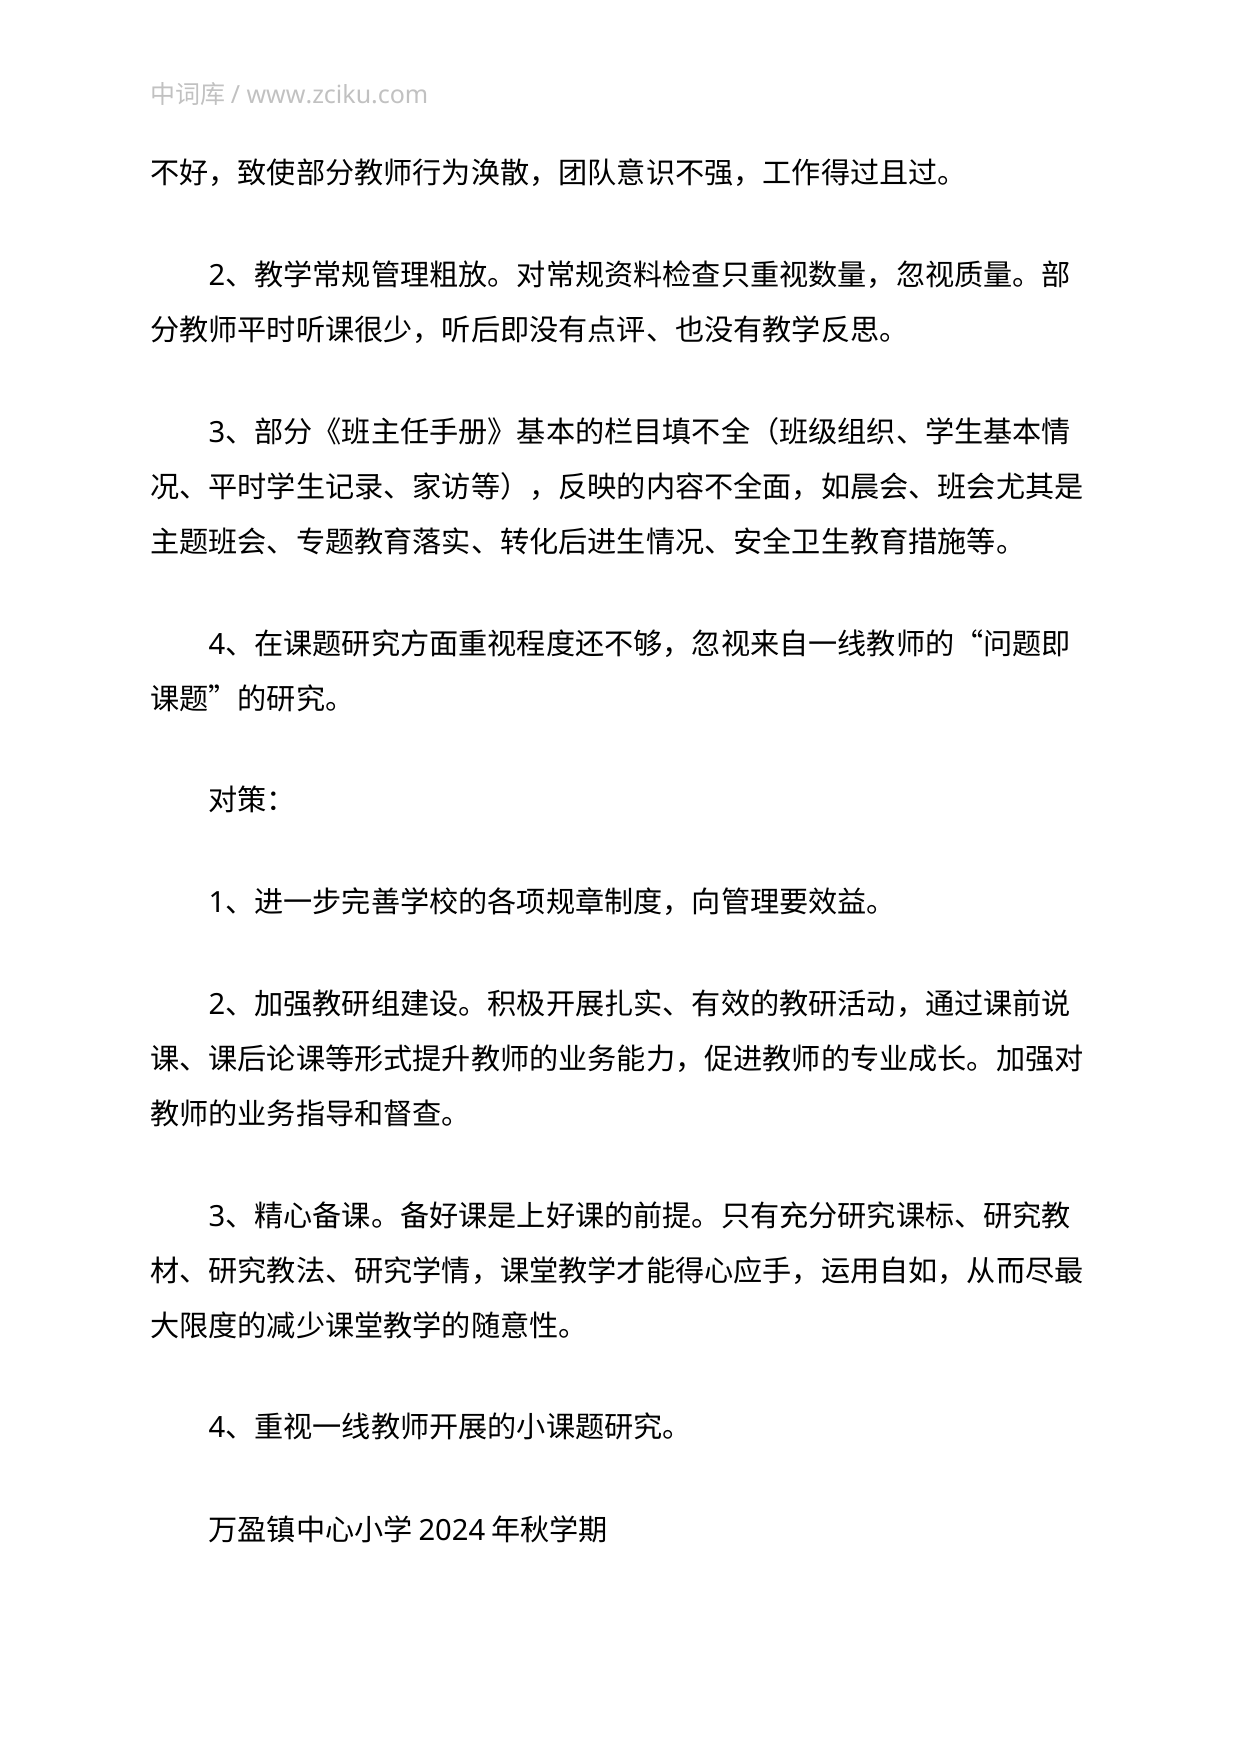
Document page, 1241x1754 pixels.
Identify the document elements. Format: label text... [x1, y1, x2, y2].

text 万盈镇中心小学2024年秋学期 [150, 1506, 1090, 1548]
text 对策： [150, 777, 1090, 819]
text 4、在课题研究方面重视程度还不够，忽视来自一线教师的“问题即课题”的研究。 [150, 620, 1090, 717]
text 2、教学常规管理粗放。对常规资料检查只重视数量，忽视质量。部分教师平时听课很少，听后即没有点评、也没有教学反思。 [150, 252, 1090, 349]
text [150, 150, 1090, 192]
text 3、精心备课。备好课是上好课的前提。只有充分研究课标、研究教材、研究教法、研究学情，课堂教学才能得心应手，运用自如，从而尽最大限度的减少课堂教学的随意性。 [150, 1192, 1090, 1344]
text 4、重视一线教师开展的小课题研究。 [150, 1404, 1090, 1446]
text 1、进一步完善学校的各项规章制度，向管理要效益。 [150, 879, 1090, 921]
text 2、加强教研组建设。积极开展扎实、有效的教研活动，通过课前说课、课后论课等形式提升教师的业务能力，促进教师的专业成长。加强对教师的业务指导和督查。 [150, 981, 1090, 1133]
text 3、部分《班主任手册》基本的栏目填不全（班级组织、学生基本情况、平时学生记录、家访等），反映的内容不全面，如晨会、班会尤其是主题班会、专题教育落实、转化后进生情况、安全卫生教育措施等。 [150, 408, 1090, 561]
